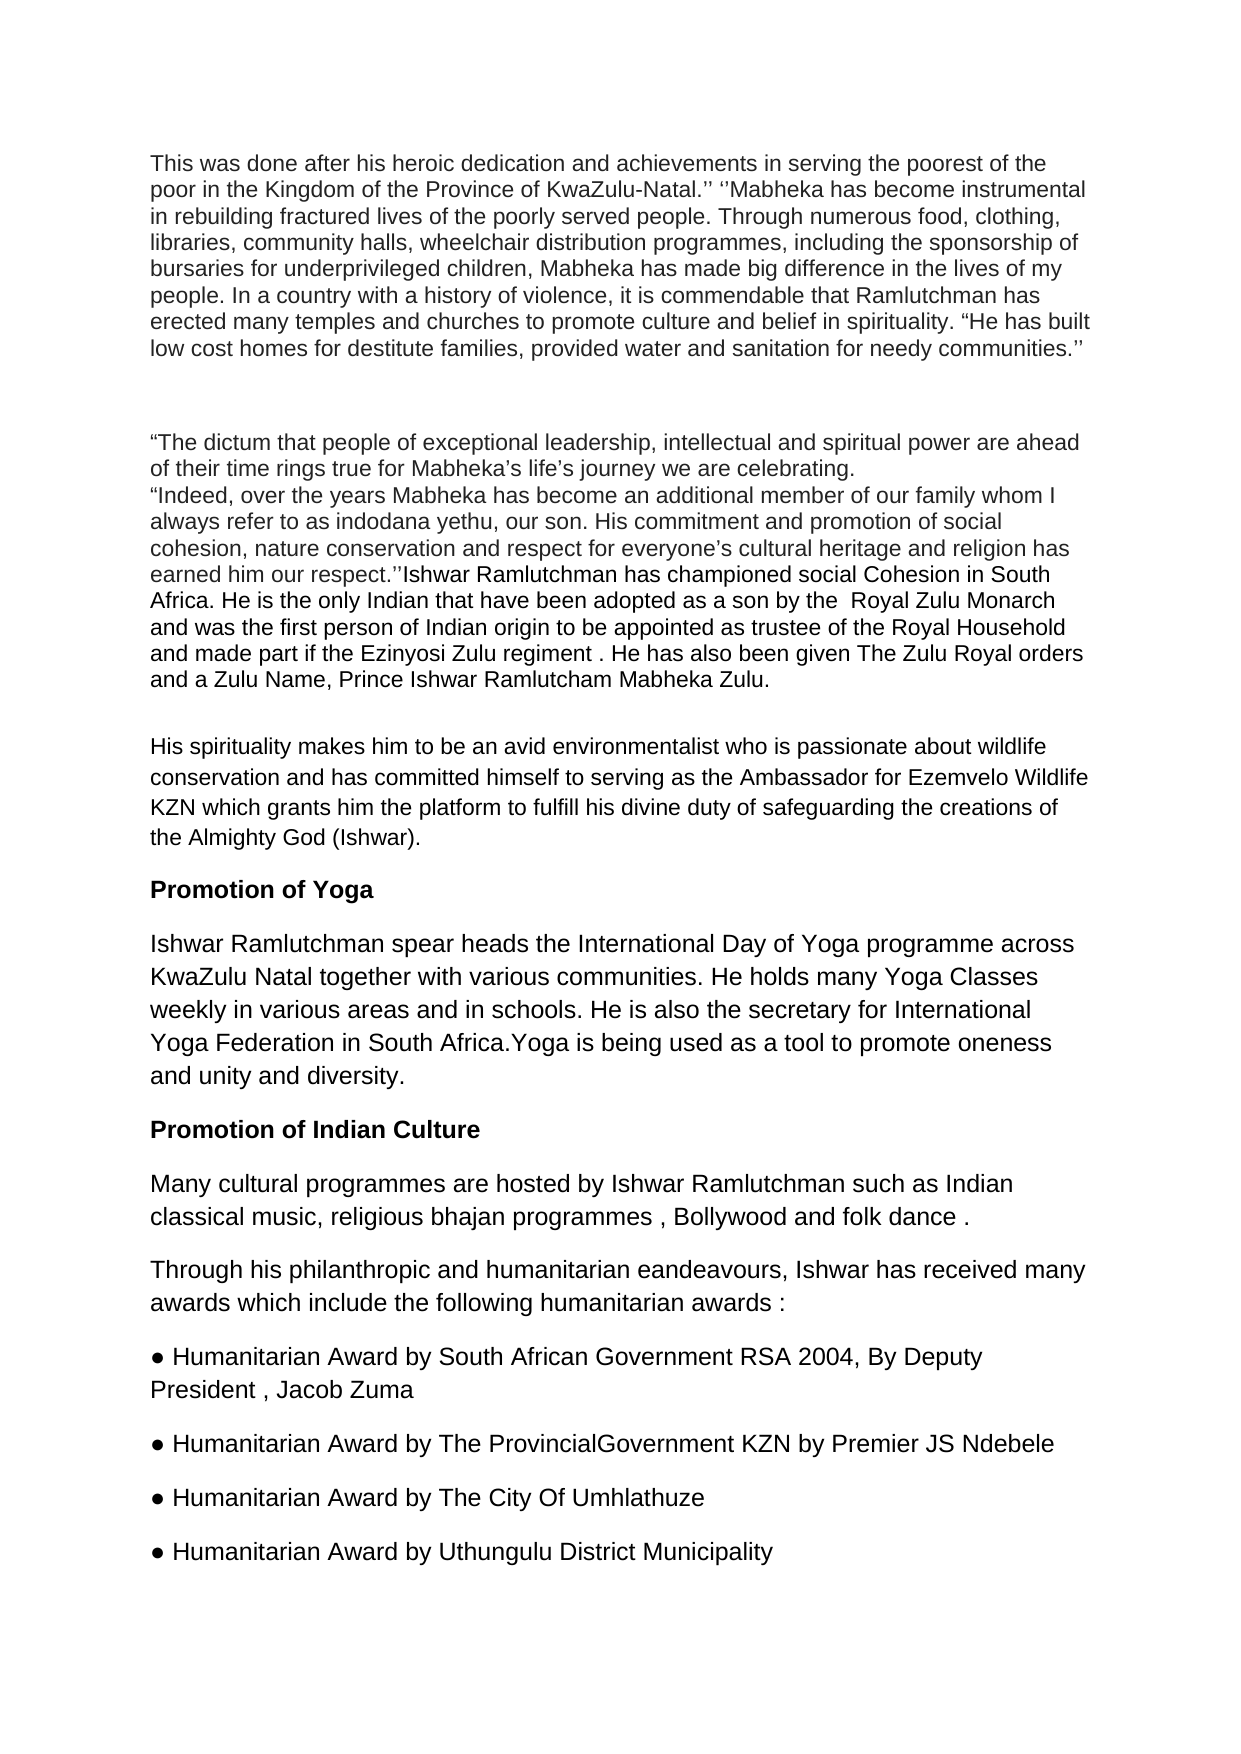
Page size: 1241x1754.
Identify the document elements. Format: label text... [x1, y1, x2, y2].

text This was done after his heroic dedication and achievements in serving the poorest of the poor in the Kingdom of the Province of KwaZulu-Natal.’’ ‘’Mabheka has become instrumental in rebuilding fractured lives of the poorly served people. Through numerous food, clothing, libraries, community halls, wheelchair distribution programmes, including the sponsorship of bursaries for underprivileged children, Mabheka has made big difference in the lives of my people. In a country with a history of violence, it is commendable that Ramlutchman has erected many temples and churches to promote culture and belief in spirituality. “He has built low cost homes for destitute families, provided water and sanitation for needy communities.’’ [150, 150, 1090, 361]
text Through his philanthropic and humanitarian eandeavours, Ishwar has received many awards which include the following humanitarian awards : [150, 1255, 1090, 1317]
text ● Humanitarian Award by The City Of Umhlathuze [150, 1483, 1090, 1512]
text ● Humanitarian Award by The ProvincialGovernment KZN by Premier JS Ndebele [150, 1429, 1090, 1458]
text ● Humanitarian Award by Uthungulu District Municipality [150, 1537, 1090, 1566]
text Ishwar Ramlutchman spear heads the International Day of Yoga programme across KwaZulu Natal together with various communities. He holds many Yoga Classes weekly in various areas and in schools. He is also the secretary for International Yoga Federation in South Africa.Yoga is being used as a tool to promote oneness and unity and diversity. [150, 929, 1090, 1089]
text His spirituality makes him to be an avid environmentalist who is passionate about wildlife conservation and has committed himself to serving as the Ambassador for Ezemvelo Wildlife KZN which grants him the platform to fulfill his divine duty of safeguarding the creations of the Almighty God (Ishwar). [150, 733, 1090, 850]
text “The dictum that people of exceptional leadership, intellectual and spiritual power are ahead of their time rings true for Mabheka’s life’s journey we are celebrating. “Indeed, over the years Mabheka has become an additional member of our family whom I always refer to as indodana yethu, our son. His commitment and promotion of social cohesion, nature conservation and respect for everyone’s cultural heritage and religion has earned him our respect.’’Ishwar Ramlutchman has championed social Cohesion in South Africa. He is the only Indian that have been adopted as a son by the Royal Zulu Monarch and was the first person of Indian origin to be appointed as trustee of the Royal Household and made part if the Ezinyosi Zulu regiment . He has also been given The Zulu Royal orders and a Zulu Name, Prince Ishwar Ramlutcham Mabheka Zulu. [150, 401, 1090, 693]
text Many cultural programmes are hosted by Ishwar Ramlutchman such as Indian classical music, religious bhajan programmes , Bollywood and folk dance . [150, 1168, 1090, 1230]
text ● Humanitarian Award by South African Government RSA 2004, By Deputy President , Jacob Zuma [150, 1342, 1090, 1404]
text Promotion of Yoga [150, 875, 1090, 904]
text Promotion of Indian Culture [150, 1115, 1090, 1143]
